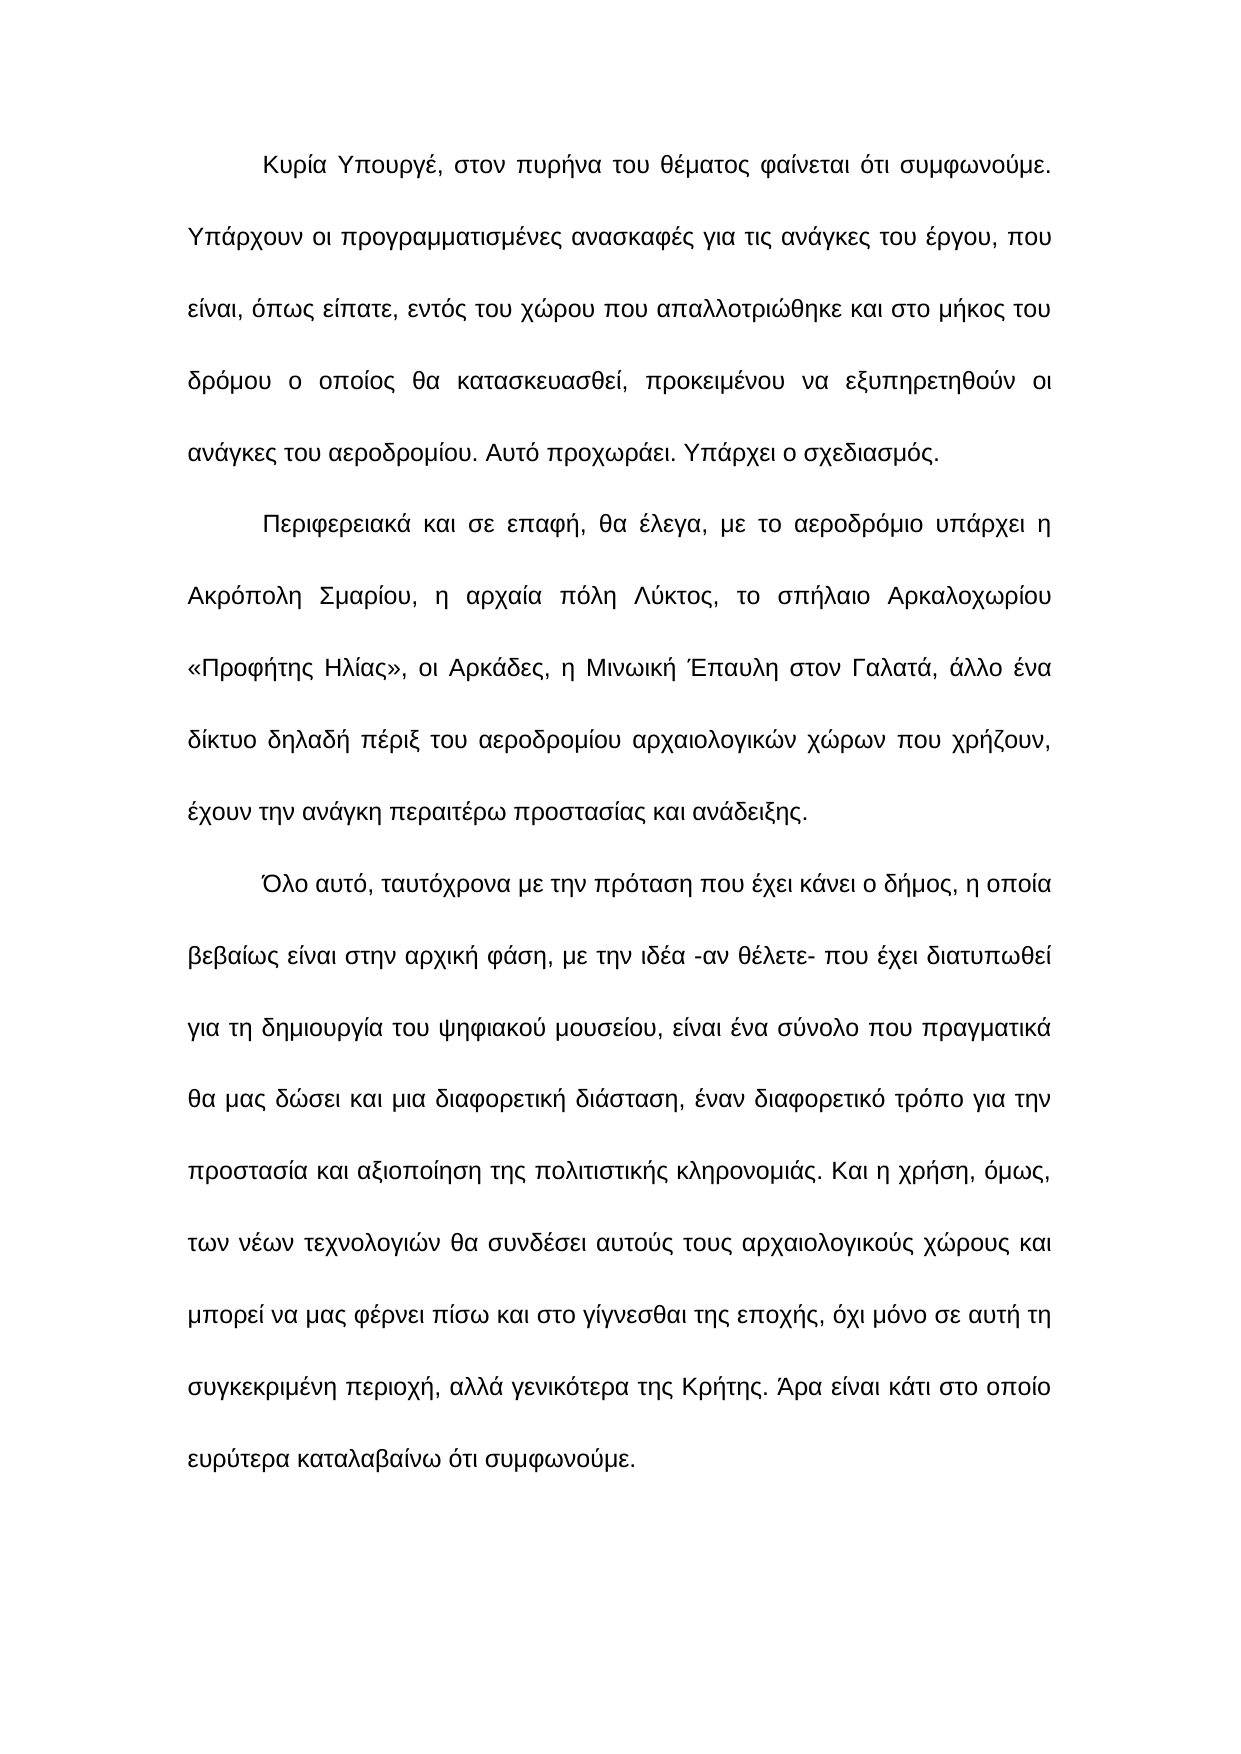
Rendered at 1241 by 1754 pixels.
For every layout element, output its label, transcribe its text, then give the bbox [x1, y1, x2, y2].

text Κυρία Υπουργέ, στον πυρήνα του θέματος φαίνεται ότι συμφωνούμε. Υπάρχουν οι προγραμματισμένες ανασκαφές για τις ανάγκες του έργου, που είναι, όπως είπατε, εντός του χώρου που απαλλοτριώθηκε και στο μήκος του δρόμου ο οποίος θα κατασκευασθεί, προκειμένου να εξυπηρετηθούν οι ανάγκες του αεροδρομίου. Αυτό προχωράει. Υπάρχει ο σχεδιασμός. [187, 150, 1053, 466]
text Όλο αυτό, ταυτόχρονα με την πρόταση που έχει κάνει ο δήμος, η οποία βεβαίως είναι στην αρχική φάση, με την ιδέα -αν θέλετε- που έχει διατυπωθεί για τη δημιουργία του ψηφιακού μουσείου, είναι ένα σύνολο που πραγματικά θα μας δώσει και μια διαφορετική διάσταση, έναν διαφορετικό τρόπο για την προστασία και αξιοποίηση της πολιτιστικής κληρονομιάς. Και η χρήση, όμως, των νέων τεχνολογιών θα συνδέσει αυτούς τους αρχαιολογικούς χώρους και μπορεί να μας φέρνει πίσω και στο γίγνεσθαι της εποχής, όχι μόνο σε αυτή τη συγκεκριμένη περιοχή, αλλά γενικότερα της Κρήτης. Άρα είναι κάτι στο οποίο ευρύτερα καταλαβαίνω ότι συμφωνούμε. [187, 869, 1053, 1472]
text Περιφερειακά και σε επαφή, θα έλεγα, με το αεροδρόμιο υπάρχει η Ακρόπολη Σμαρίου, η αρχαία πόλη Λύκτος, το σπήλαιο Αρκαλοχωρίου «Προφήτης Ηλίας», οι Αρκάδες, η Μινωική Έπαυλη στον Γαλατά, άλλο ένα δίκτυο δηλαδή πέριξ του αεροδρομίου αρχαιολογικών χώρων που χρήζουν, έχουν την ανάγκη περαιτέρω προστασίας και ανάδειξης. [187, 509, 1053, 826]
